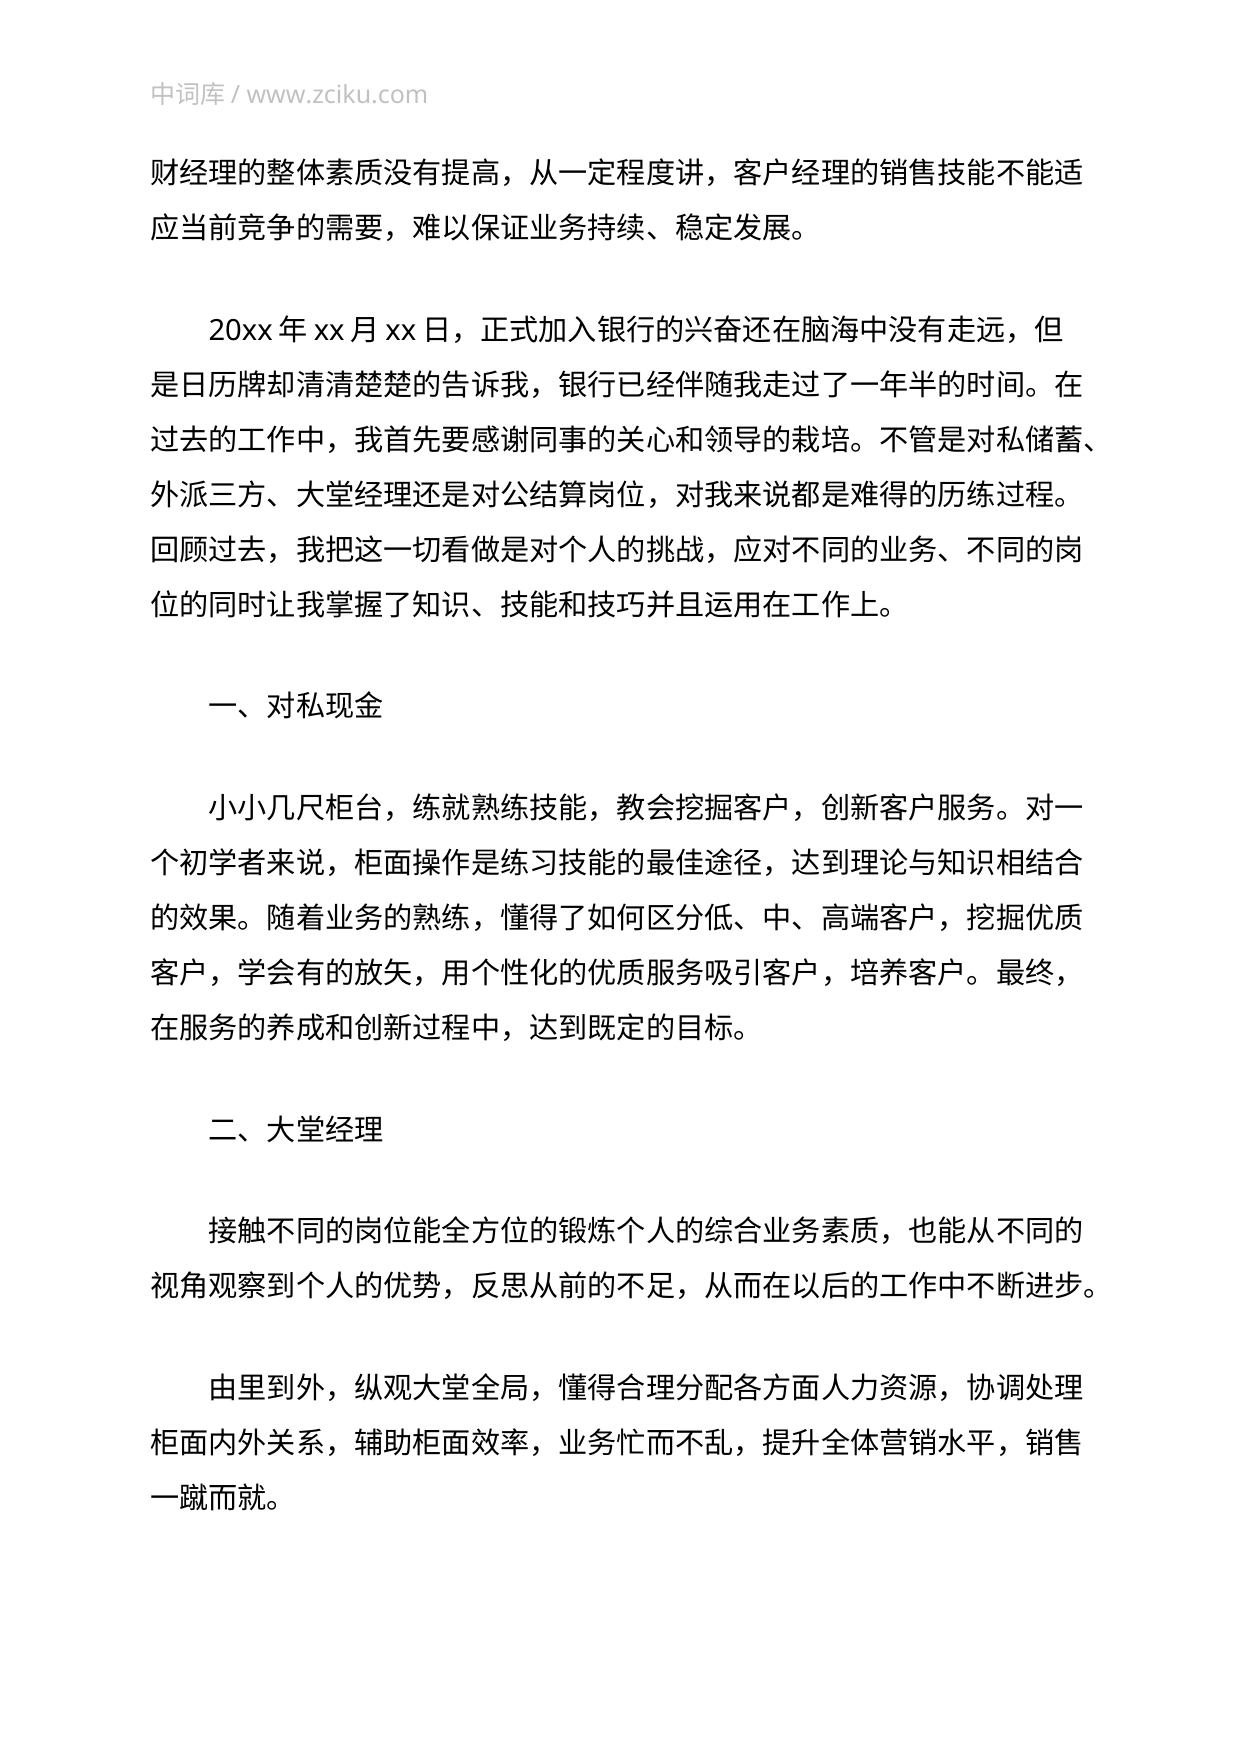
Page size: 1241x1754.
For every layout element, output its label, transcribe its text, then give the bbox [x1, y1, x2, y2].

text 接触不同的岗位能全方位的锻炼个人的综合业务素质，也能从不同的视角观察到个人的优势，反思从前的不足，从而在以后的工作中不断进步。 [150, 1208, 1090, 1305]
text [150, 150, 1090, 247]
text 由里到外，纵观大堂全局，懂得合理分配各方面人力资源，协调处理柜面内外关系，辅助柜面效率，业务忙而不乱，提升全体营销水平，销售一蹴而就。 [150, 1364, 1090, 1517]
text 一、对私现金 [150, 683, 1090, 725]
text 20xx年xx月xx日，正式加入银行的兴奋还在脑海中没有走远，但是日历牌却清清楚楚的告诉我，银行已经伴随我走过了一年半的时间。在过去的工作中，我首先要感谢同事的关心和领导的栽培。不管是对私储蓄、外派三方、大堂经理还是对公结算岗位，对我来说都是难得的历练过程。回顾过去，我把这一切看做是对个人的挑战，应对不同的业务、不同的岗位的同时让我掌握了知识、技能和技巧并且运用在工作上。 [150, 307, 1090, 623]
text 小小几尺柜台，练就熟练技能，教会挖掘客户，创新客户服务。对一个初学者来说，柜面操作是练习技能的最佳途径，达到理论与知识相结合的效果。随着业务的熟练，懂得了如何区分低、中、高端客户，挖掘优质客户，学会有的放矢，用个性化的优质服务吸引客户，培养客户。最终，在服务的养成和创新过程中，达到既定的目标。 [150, 785, 1090, 1047]
text 二、大堂经理 [150, 1106, 1090, 1148]
